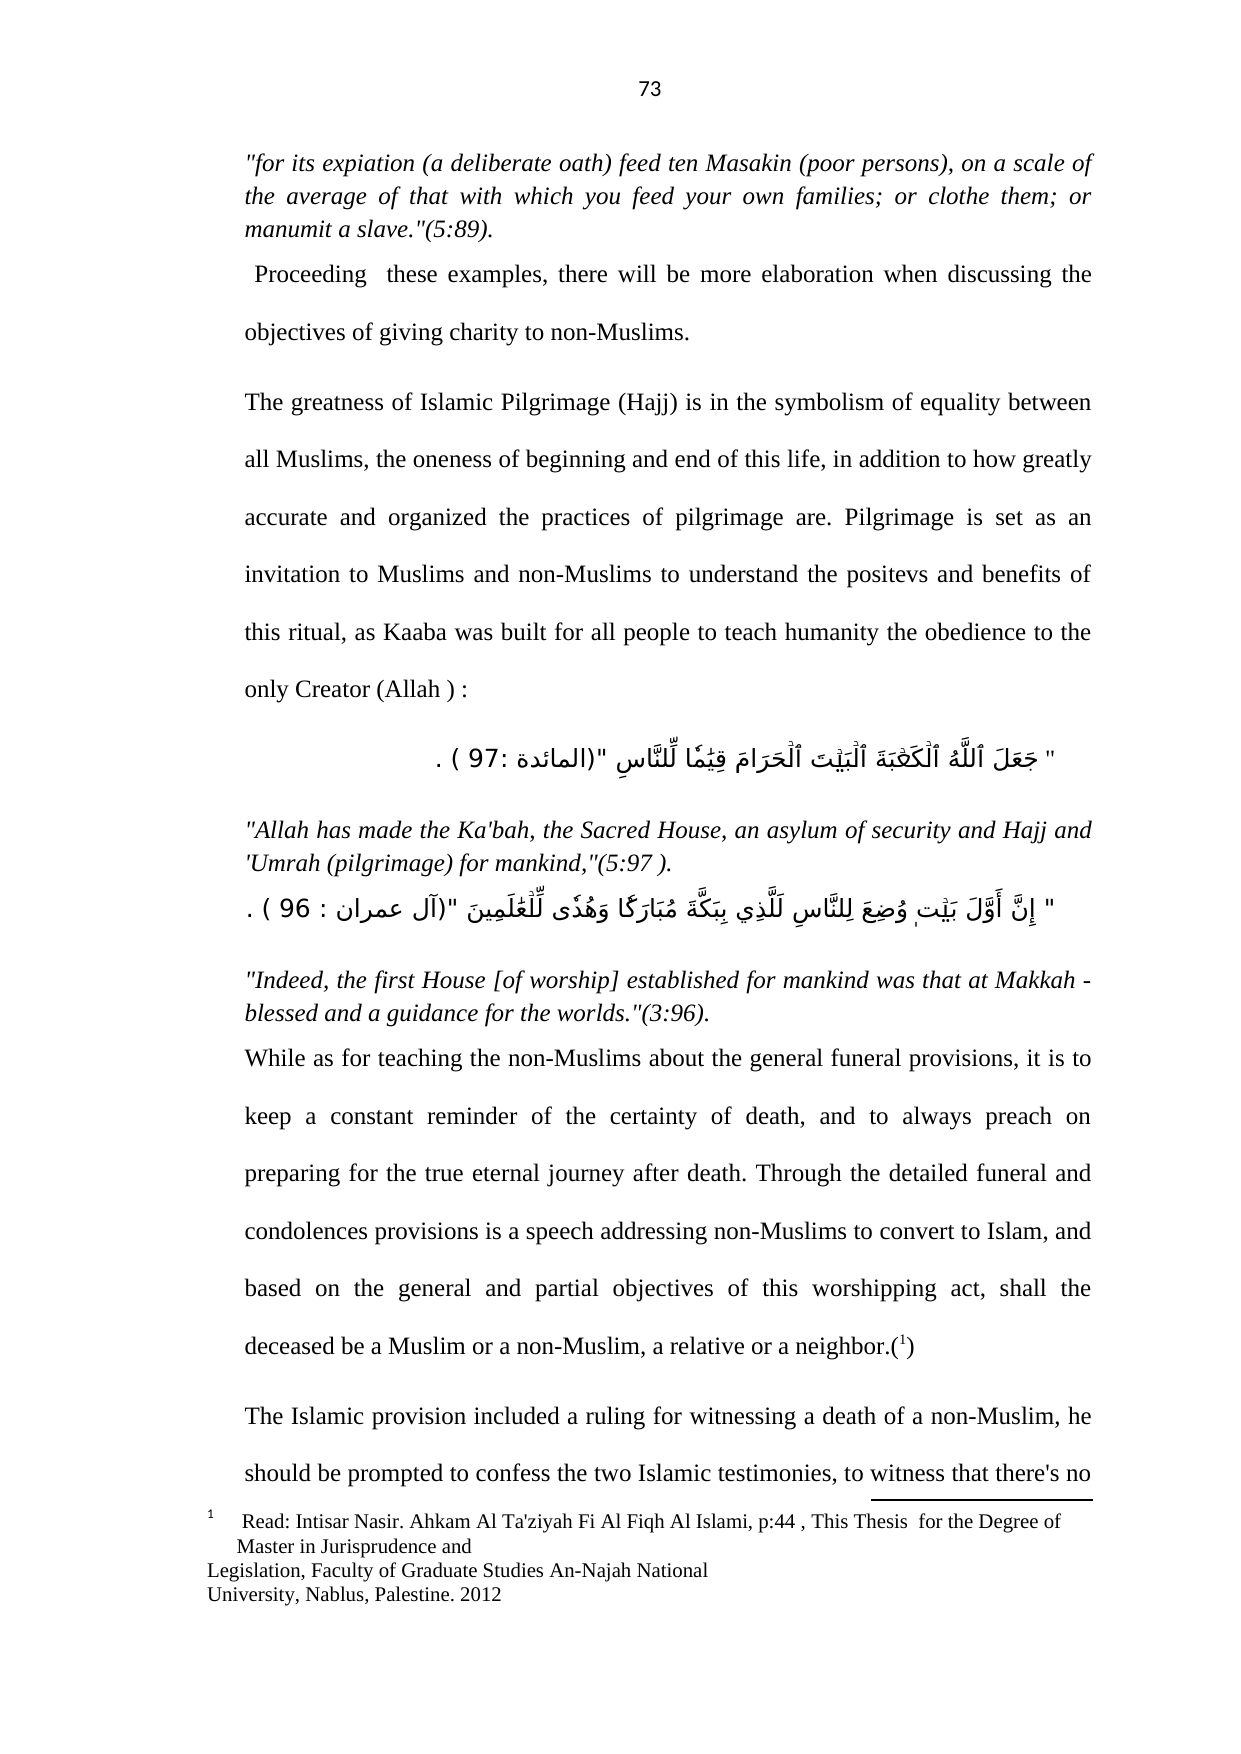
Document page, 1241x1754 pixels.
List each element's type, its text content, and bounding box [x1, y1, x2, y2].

text Proceeding these examples, there will be more elaboration when discussing the objectives of giving charity to non-Muslims. [244, 259, 1092, 346]
text "for its expiation (a deliberate oath) feed ten Masakin (poor persons), on a scale of the average of that with which you feed your own families; or clothe them; or manumit a slave."(5:89). [244, 148, 1092, 242]
text While as for teaching the non-Muslims about the general funeral provisions, it is to keep a constant reminder of the certainty of death, and to always preach on preparing for the true eternal journey after death. Through the detailed funeral and condolences provisions is a speech addressing non-Muslims to convert to Islam, and based on the general and partial objectives of this worshipping act, shall the deceased be a Muslim or a non-Muslim, a relative or a neighbor.() [244, 1043, 1092, 1359]
text The greatness of Islamic Pilgrimage (Hajj) is in the symbolism of equality between all Muslims, the oneness of beginning and end of this life, in addition to how greatly accurate and organized the practices of pilgrimage are. Pilgrimage is set as an invitation to Muslims and non-Muslims to understand the positevs and benefits of this ritual, as Kaaba was built for all people to teach humanity the obedience to the only Creator (Allah ) : [244, 387, 1092, 703]
text " جَعَلَ ٱللَّهُ ٱلۡكَعۡبَةَ ٱلۡبَيۡتَ ٱلۡحَرَامَ قِيَٰمٗا لِّلنَّاسِ "(المائدة :97 ) . [207, 744, 1055, 773]
text "Indeed, the first House [of worship] established for mankind was that at Makkah - blessed and a guidance for the worlds."(3:96). [244, 965, 1092, 1026]
text " إِنَّ أَوَّلَ بَيۡتٖ وُضِعَ لِلنَّاسِ لَلَّذِي بِبَكَّةَ مُبَارَكٗا وَهُدٗى لِّلۡعَٰلَمِينَ "(آل عمران : 96 ) . [207, 894, 1055, 923]
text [244, 1401, 1092, 1487]
text "Allah has made the Ka'bah, the Sacred House, an asylum of security and Hajj and 'Umrah (pilgrimage) for mankind,"(5:97 ). [244, 815, 1092, 877]
